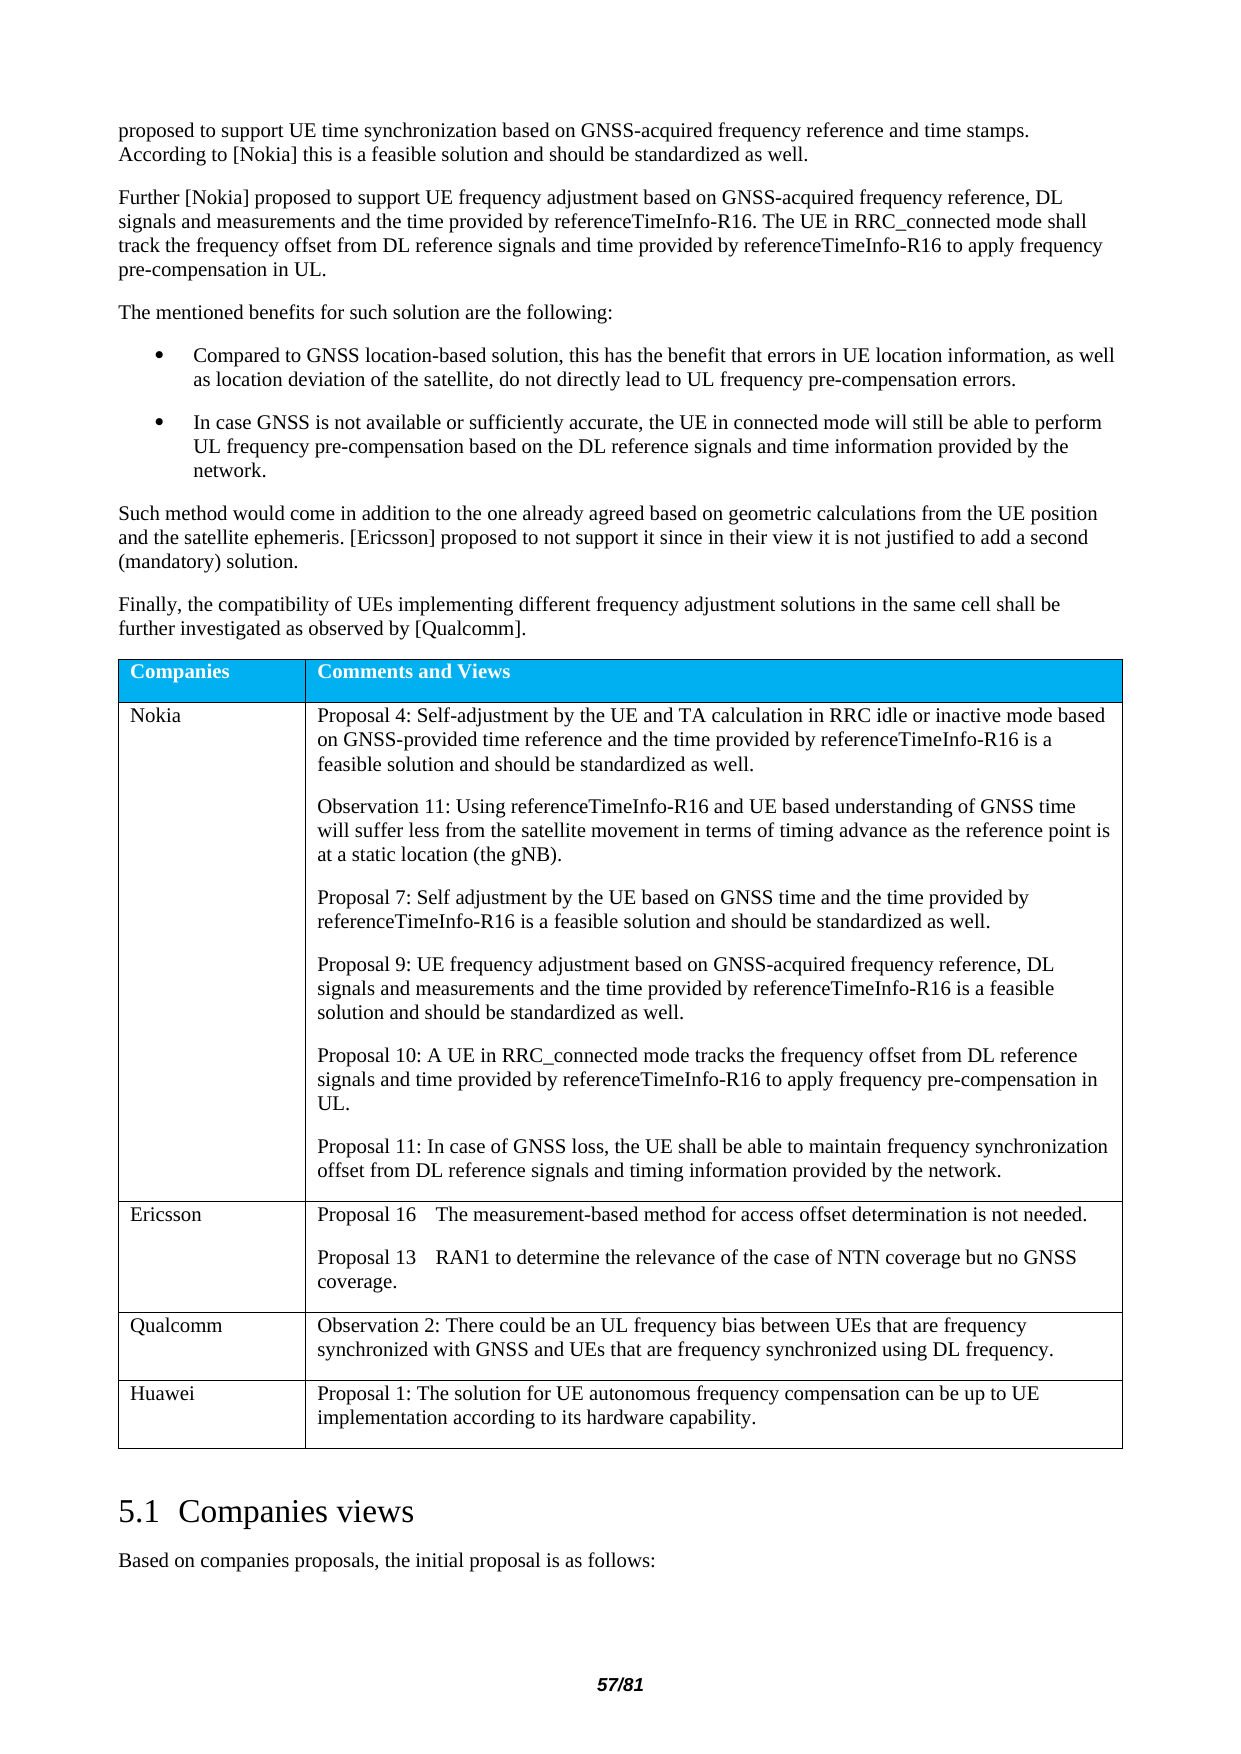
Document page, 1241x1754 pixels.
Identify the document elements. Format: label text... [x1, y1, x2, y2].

table_cell Qualcomm [119, 1313, 305, 1379]
text Further [Nokia] proposed to support UE frequency adjustment based on GNSS-acquired frequency reference, DL signals and measurements and the time provided by referenceTimeInfo-R16. The UE in RRC_connected mode shall track the frequency offset from DL reference signals and time provided by referenceTimeInfo-R16 to apply frequency pre-compensation in UL. [118, 185, 1122, 281]
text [118, 118, 1122, 166]
text Finally, the compatibility of UEs implementing different frequency adjustment solutions in the same cell shall be further investigated as observed by [Qualcomm]. [118, 592, 1122, 640]
table_header Companies [119, 660, 305, 702]
text Based on companies proposals, the initial proposal is as follows: [118, 1548, 1122, 1572]
text Such method would come in addition to the one already agreed based on geometric calculations from the UE position and the satellite ephemeris. [Ericsson] proposed to not support it since in their view it is not justified to add a second (mandatory) solution. [118, 501, 1122, 573]
table_cell Nokia [119, 703, 305, 1201]
table_cell Observation 2: There could be an UL frequency bias between UEs that are frequency synchronized with GNSS and UEs that are frequency synchronized using DL frequency. [306, 1313, 1122, 1379]
table_cell Proposal 1: The solution for UE autonomous frequency compensation can be up to UE implementation according to its hardware capability. [306, 1381, 1122, 1447]
table_cell Proposal 4: Self-adjustment by the UE and TA calculation in RRC idle or inactive mode based on GNSS-provided time reference and the time provided by referenceTimeInfo-R16 is a feasible solution and should be standardized as well. Observation 11: Using referenceTimeInfo-R16 and UE based understanding of GNSS time will suffer less from the satellite movement in terms of timing advance as the reference point is at a static location (the gNB). Proposal 7: Self adjustment by the UE based on GNSS time and the time provided by referenceTimeInfo-R16 is a feasible solution and should be standardized as well. Proposal 9: UE frequency adjustment based on GNSS-acquired frequency reference, DL signals and measurements and the time provided by referenceTimeInfo-R16 is a feasible solution and should be standardized as well. Proposal 10: A UE in RRC_connected mode tracks the frequency offset from DL reference signals and time provided by referenceTimeInfo-R16 to apply frequency pre-compensation in UL. Proposal 11: In case of GNSS loss, the UE shall be able to maintain frequency synchronization offset from DL reference signals and timing information provided by the network. [306, 703, 1122, 1201]
table_cell Huawei [119, 1381, 305, 1447]
table_header Comments and Views [306, 660, 1122, 702]
table_cell Proposal 16 The measurement-based method for access offset determination is not needed. Proposal 13 RAN1 to determine the relevance of the case of NTN coverage but no GNSS coverage. [306, 1202, 1122, 1312]
list Compared to GNSS location-based solution, this has the benefit that errors in UE location information, as well as location deviation of the satellite, do not directly lead to UL frequency pre-compensation errors. [156, 343, 1122, 391]
text The mentioned benefits for such solution are the following: [118, 300, 1122, 324]
table_cell Ericsson [119, 1202, 305, 1312]
list In case GNSS is not available or sufficiently accurate, the UE in connected mode will still be able to perform UL frequency pre-compensation based on the DL reference signals and time information provided by the network. [156, 410, 1122, 482]
subtitle Companies views [118, 1491, 1122, 1529]
